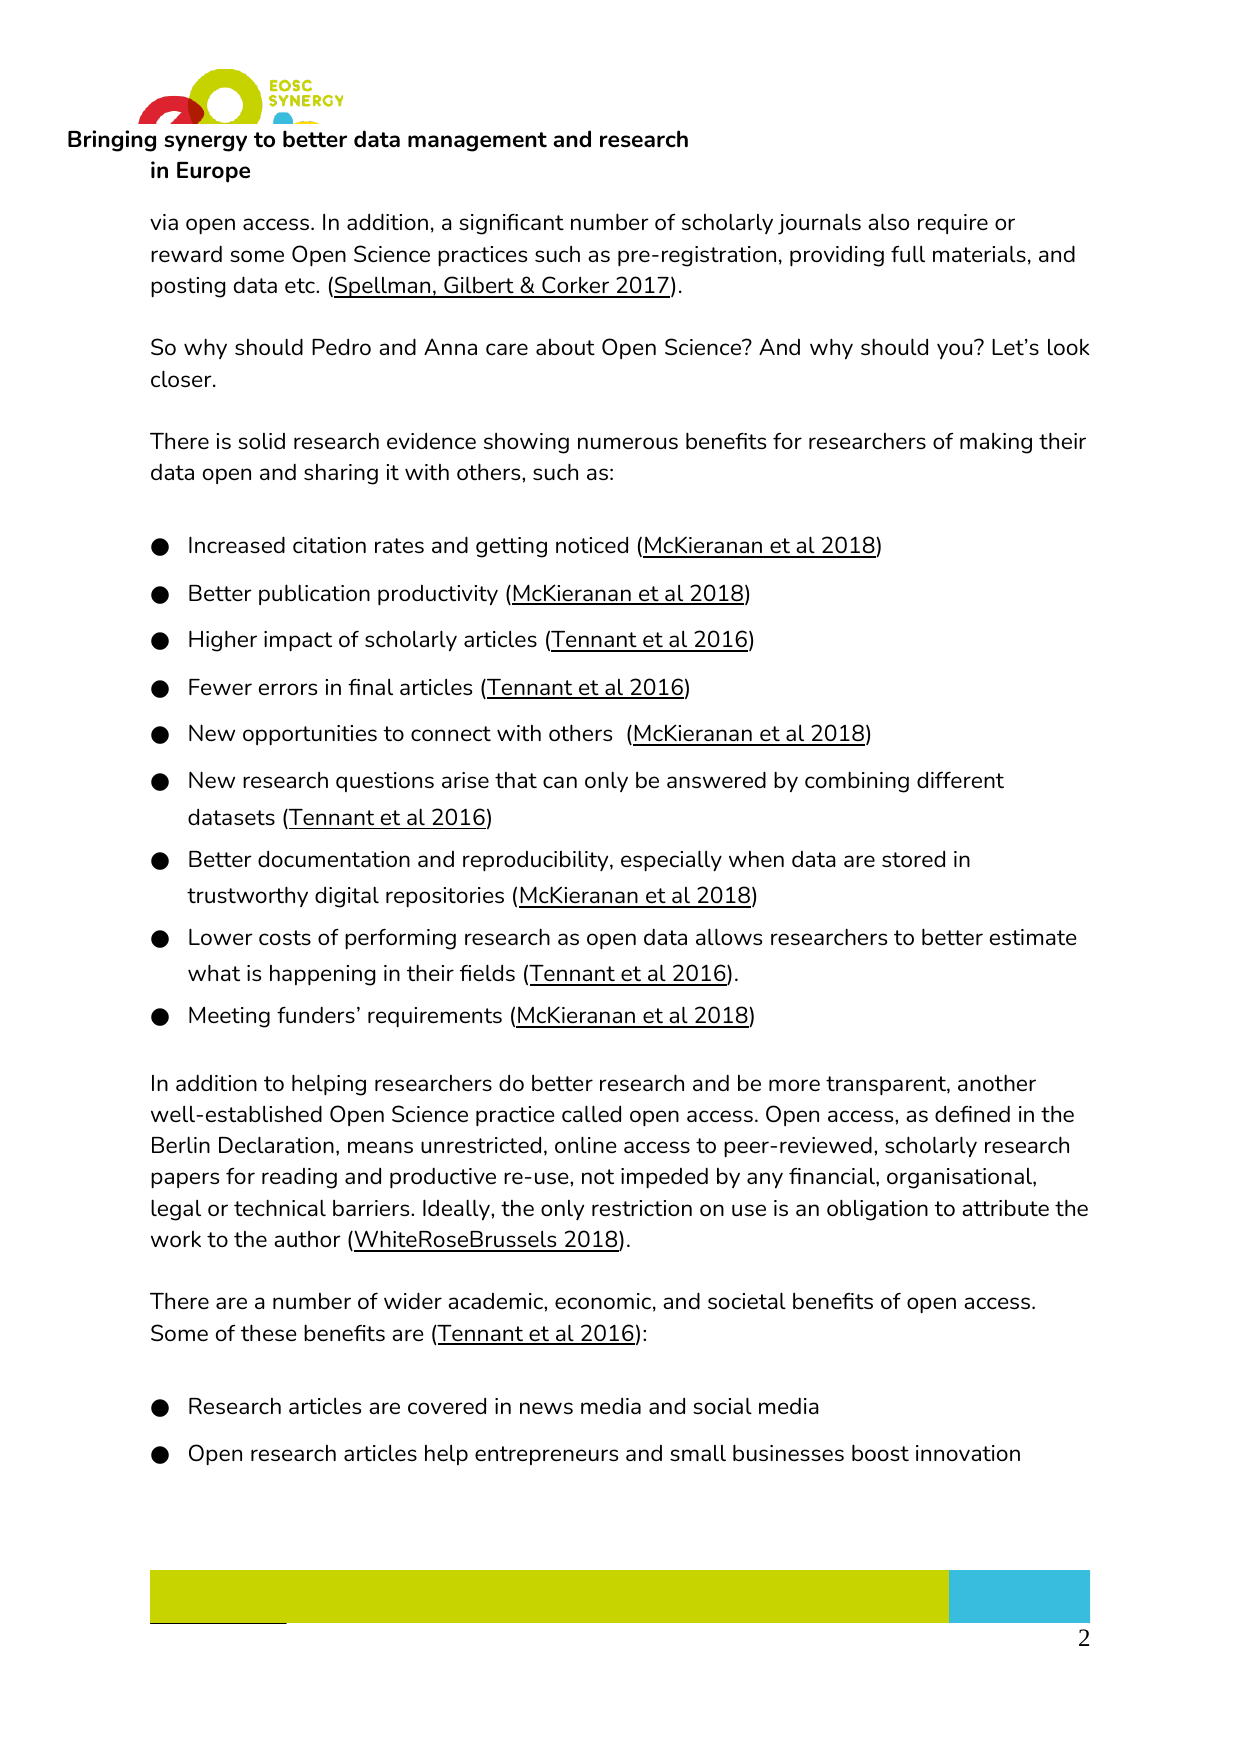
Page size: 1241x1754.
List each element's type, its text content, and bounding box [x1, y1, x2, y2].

list Fewer errors in final articles (Tennant et al 2016) [150, 661, 1090, 708]
list Open research articles help entrepreneurs and small businesses boost innovation [150, 1427, 1090, 1474]
picture [150, 1570, 1091, 1624]
list Lower costs of performing research as open data allows researchers to better estimate what is happening in their fields (Tennant et al 2016). [150, 911, 1090, 989]
list Higher impact of scholarly articles (Tennant et al 2016) [150, 614, 1090, 661]
text There are a number of wider academic, economic, and societal benefits of open access. Some of these benefits are (Tennant et al 2016): [150, 1287, 1090, 1349]
text In addition to helping researchers do better research and be more transparent, another well-established Open Science practice called open access. Open access, as defined in the Berlin Declaration, means unrestricted, online access to peer-reviewed, scholarly research papers for reading and productive re-use, not impeded by any financial, organisational, legal or technical barriers. Ideally, the only restriction on use is an obligation to attribute the work to the author (WhiteRoseBrussels 2018). [150, 1068, 1090, 1255]
text There is solid research evidence showing numerous benefits for researchers of making their data open and sharing it with others, such as: [150, 426, 1090, 489]
list Increased citation rates and getting noticed (McKieranan et al 2018) [150, 520, 1090, 567]
list New opportunities to connect with others (McKieranan et al 2018) [150, 708, 1090, 755]
list New research questions arise that can only be answered by combining different datasets (Tennant et al 2016) [150, 755, 1090, 833]
list Better publication productivity (McKieranan et al 2018) [150, 567, 1090, 614]
text So why should Pedro and Anna care about Open Science? And why should you? Let’s look closer. [150, 332, 1090, 395]
list Research articles are covered in news media and social media [150, 1380, 1090, 1427]
picture [137, 69, 343, 124]
list Better documentation and reproducibility, especially when data are stored in trustworthy digital repositories (McKieranan et al 2018) [150, 833, 1090, 911]
list Meeting funders’ requirements (McKieranan et al 2018) [150, 989, 1090, 1037]
